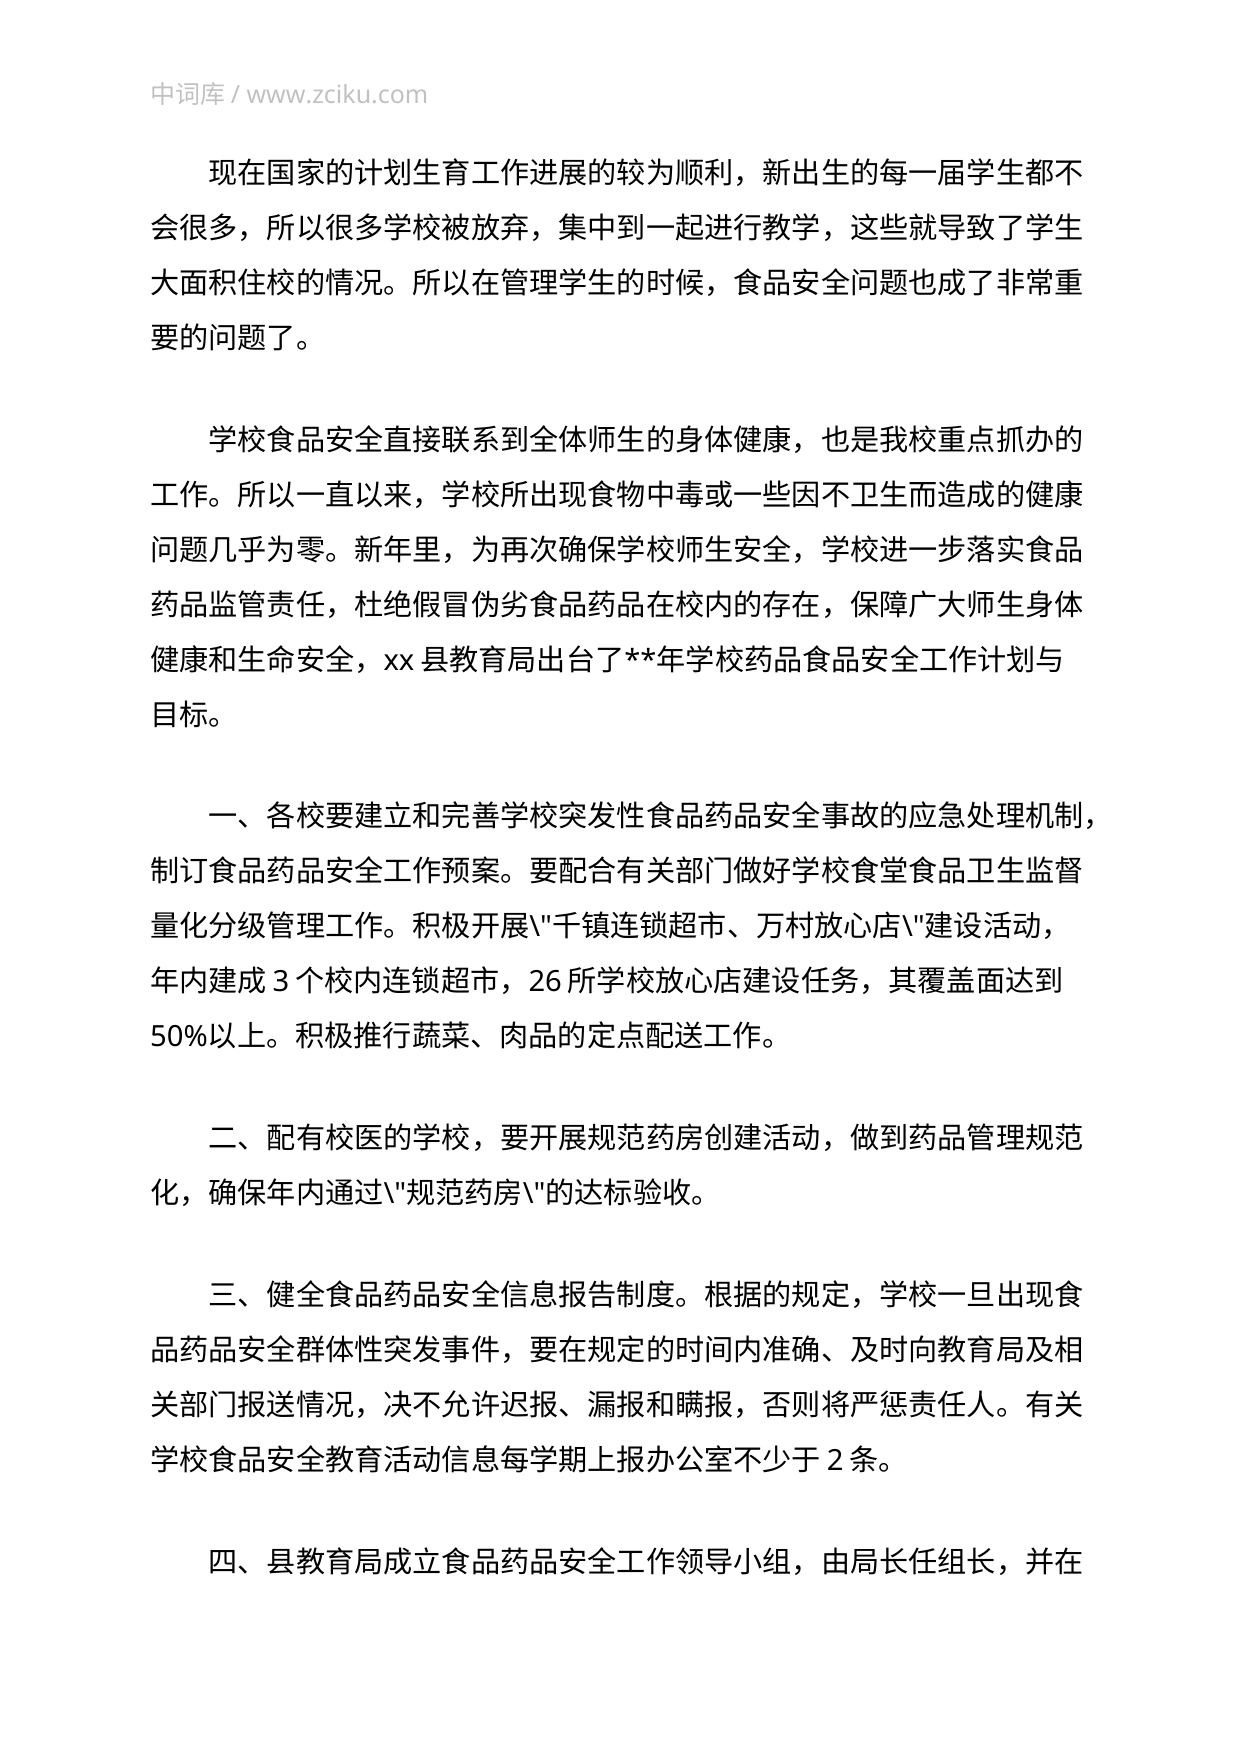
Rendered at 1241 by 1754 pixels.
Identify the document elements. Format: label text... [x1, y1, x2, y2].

text 二、配有校医的学校，要开展规范药房创建活动，做到药品管理规范化，确保年内通过\"规范药房\"的达标验收。 [150, 1114, 1090, 1212]
text 现在国家的计划生育工作进展的较为顺利，新出生的每一届学生都不会很多，所以很多学校被放弃，集中到一起进行教学，这些就导致了学生大面积住校的情况。所以在管理学生的时候，食品安全问题也成了非常重要的问题了。 [150, 150, 1090, 357]
text 三、健全食品药品安全信息报告制度。根据的规定，学校一旦出现食品药品安全群体性突发事件，要在规定的时间内准确、及时向教育局及相关部门报送情况，决不允许迟报、漏报和瞒报，否则将严惩责任人。有关学校食品安全教育活动信息每学期上报办公室不少于2条。 [150, 1271, 1090, 1478]
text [150, 1538, 1090, 1580]
text 学校食品安全直接联系到全体师生的身体健康，也是我校重点抓办的工作。所以一直以来，学校所出现食物中毒或一些因不卫生而造成的健康问题几乎为零。新年里，为再次确保学校师生安全，学校进一步落实食品药品监管责任，杜绝假冒伪劣食品药品在校内的存在，保障广大师生身体健康和生命安全，xx县教育局出台了**年学校药品食品安全工作计划与目标。 [150, 416, 1090, 733]
text 一、各校要建立和完善学校突发性食品药品安全事故的应急处理机制，制订食品药品安全工作预案。要配合有关部门做好学校食堂食品卫生监督量化分级管理工作。积极开展\"千镇连锁超市、万村放心店\"建设活动，年内建成3个校内连锁超市，26所学校放心店建设任务，其覆盖面达到50%以上。积极推行蔬菜、肉品的定点配送工作。 [150, 793, 1090, 1055]
